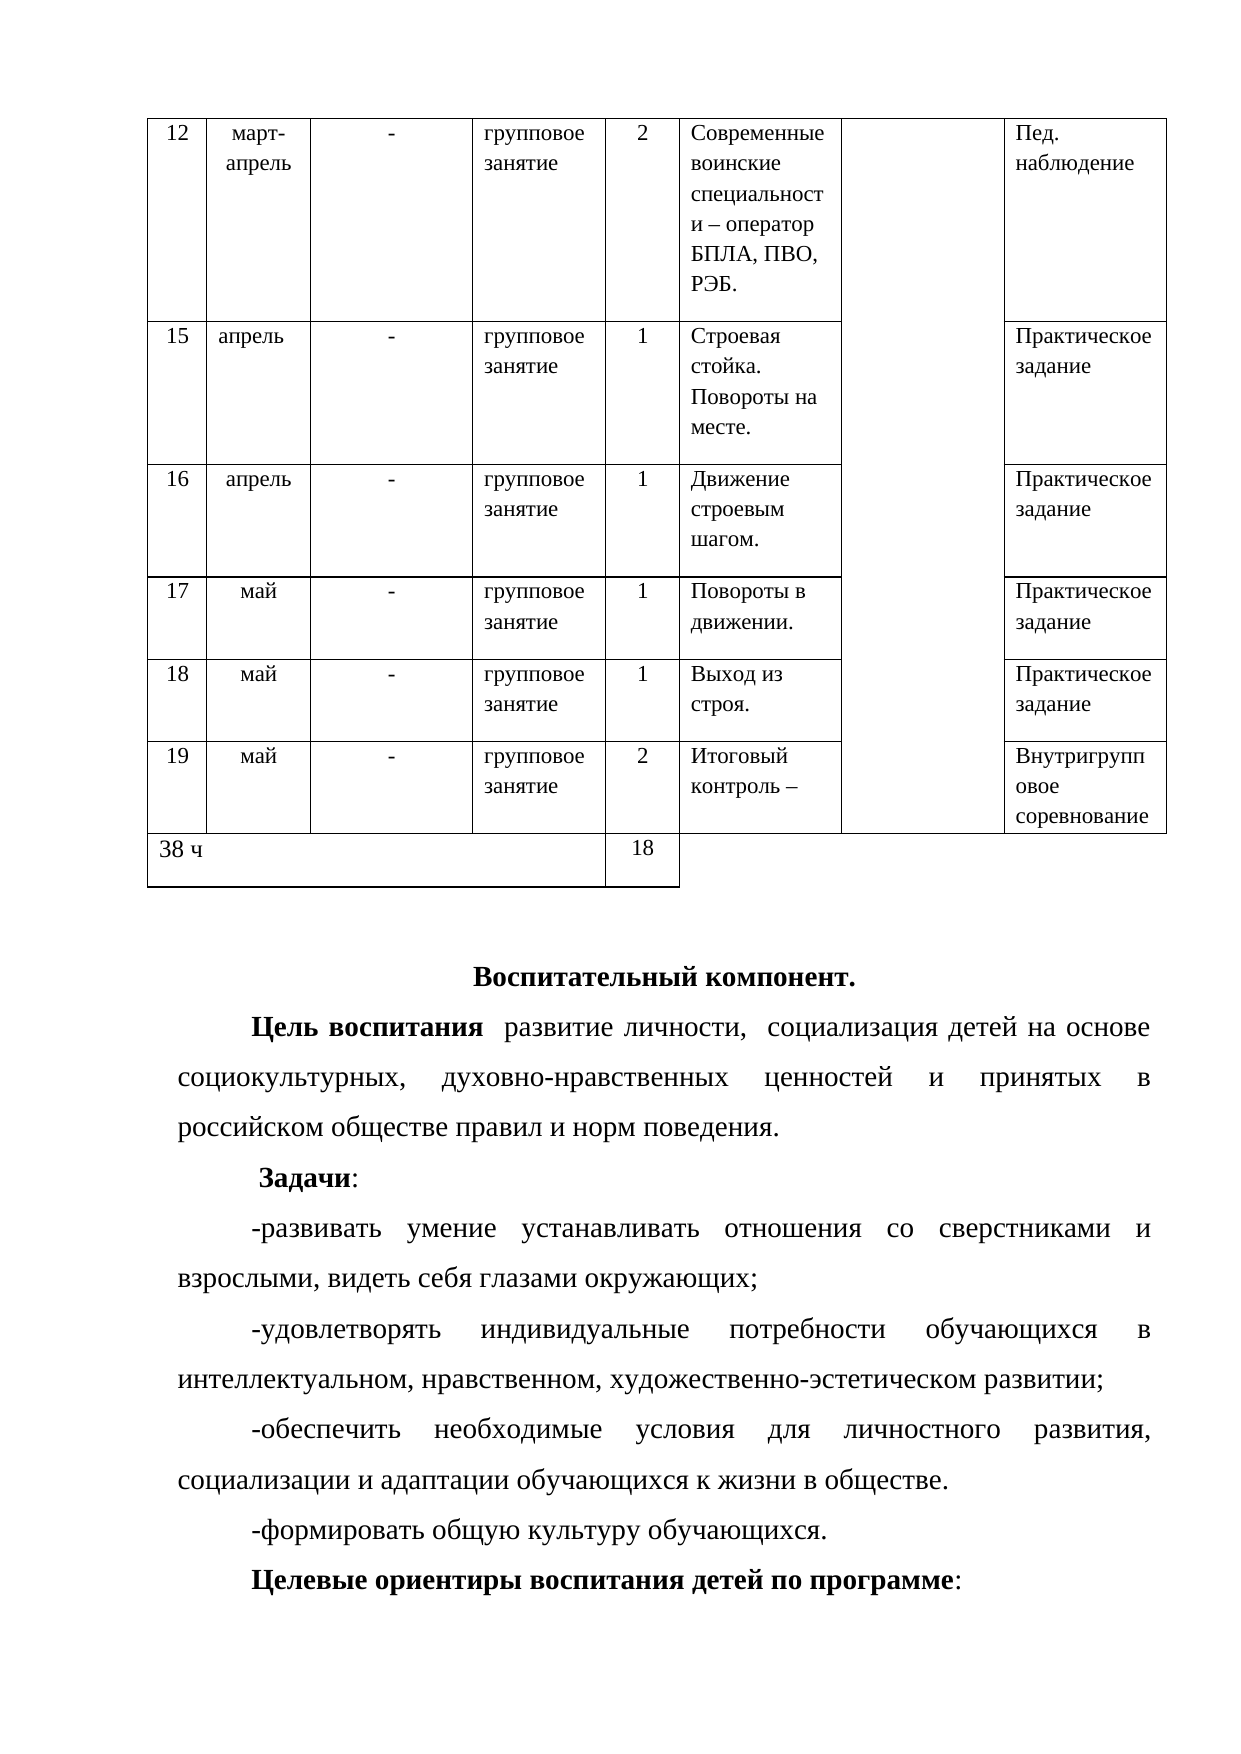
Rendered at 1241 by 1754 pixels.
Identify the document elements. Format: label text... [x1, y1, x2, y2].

table_cell - [311, 465, 472, 576]
table_cell 38 ч [148, 834, 605, 886]
table_cell 1 [606, 465, 679, 576]
table_cell март-апрель [207, 119, 310, 321]
table_cell 15 [148, 322, 206, 464]
table_cell - [311, 578, 472, 659]
text Целевые ориентиры воспитания детей по программе: [177, 1562, 1152, 1596]
text -обеспечить необходимые условия для личностного развития, социализации и адаптации обучающихся к жизни в обществе. [177, 1411, 1152, 1495]
table_cell - [311, 119, 472, 321]
table_cell Практическое задание [1005, 660, 1166, 741]
table_cell 1 [606, 322, 679, 464]
table_cell май [207, 742, 310, 833]
table_cell Современные воинские специальности – оператор БПЛА, ПВО, РЭБ. [680, 119, 841, 321]
text Воспитательный компонент. [177, 959, 1152, 992]
text -развивать умение устанавливать отношения со сверстниками и взрослыми, видеть себя глазами окружающих; [177, 1210, 1152, 1294]
table_cell май [207, 578, 310, 659]
table_cell Движение строевым шагом. [680, 465, 841, 576]
table_cell 12 [148, 119, 206, 321]
table_cell 18 [148, 660, 206, 741]
table_cell 19 [148, 742, 206, 833]
table_cell 2 [606, 119, 679, 321]
text Задачи: [177, 1160, 1152, 1193]
table_cell - [311, 660, 472, 741]
text Цель воспитания развитие личности, социализация детей на основе социокультурных, духовно-нравственных ценностей и принятых в российском обществе правил и норм поведения. [177, 1009, 1152, 1143]
table_cell Практическое задание [1005, 465, 1166, 576]
table_cell 2 [606, 742, 679, 833]
table_cell 16 [148, 465, 206, 576]
table_cell 18 [606, 834, 679, 886]
table_cell групповое занятие [473, 578, 605, 659]
text -удовлетворять индивидуальные потребности обучающихся в интеллектуальном, нравственном, художественно-эстетическом развитии; [177, 1311, 1152, 1395]
table_cell 1 [606, 578, 679, 659]
table_cell групповое занятие [473, 322, 605, 464]
table_cell 1 [606, 660, 679, 741]
table_cell май [207, 660, 310, 741]
table_cell Строевая стойка. Повороты на месте. [680, 322, 841, 464]
table_cell Практическое задание [1005, 322, 1166, 464]
table_cell - [311, 742, 472, 833]
table_cell Выход из строя. [680, 660, 841, 741]
table_cell апрель [207, 322, 310, 464]
table_cell Практическое задание [1005, 578, 1166, 659]
text -формировать общую культуру обучающихся. [177, 1512, 1152, 1546]
table_cell апрель [207, 465, 310, 576]
table_cell - [311, 322, 472, 464]
table_cell Внутригрупповое соревнование [1005, 742, 1166, 833]
table_cell 17 [148, 578, 206, 659]
table_cell групповое занятие [473, 660, 605, 741]
table_cell Повороты в движении. [680, 578, 841, 659]
table_cell Пед. наблюдение [1005, 119, 1166, 321]
table_cell групповое занятие [473, 742, 605, 833]
table_cell групповое занятие [473, 465, 605, 576]
table_cell Итоговый контроль – [680, 742, 841, 833]
table_cell групповое занятие [473, 119, 605, 321]
